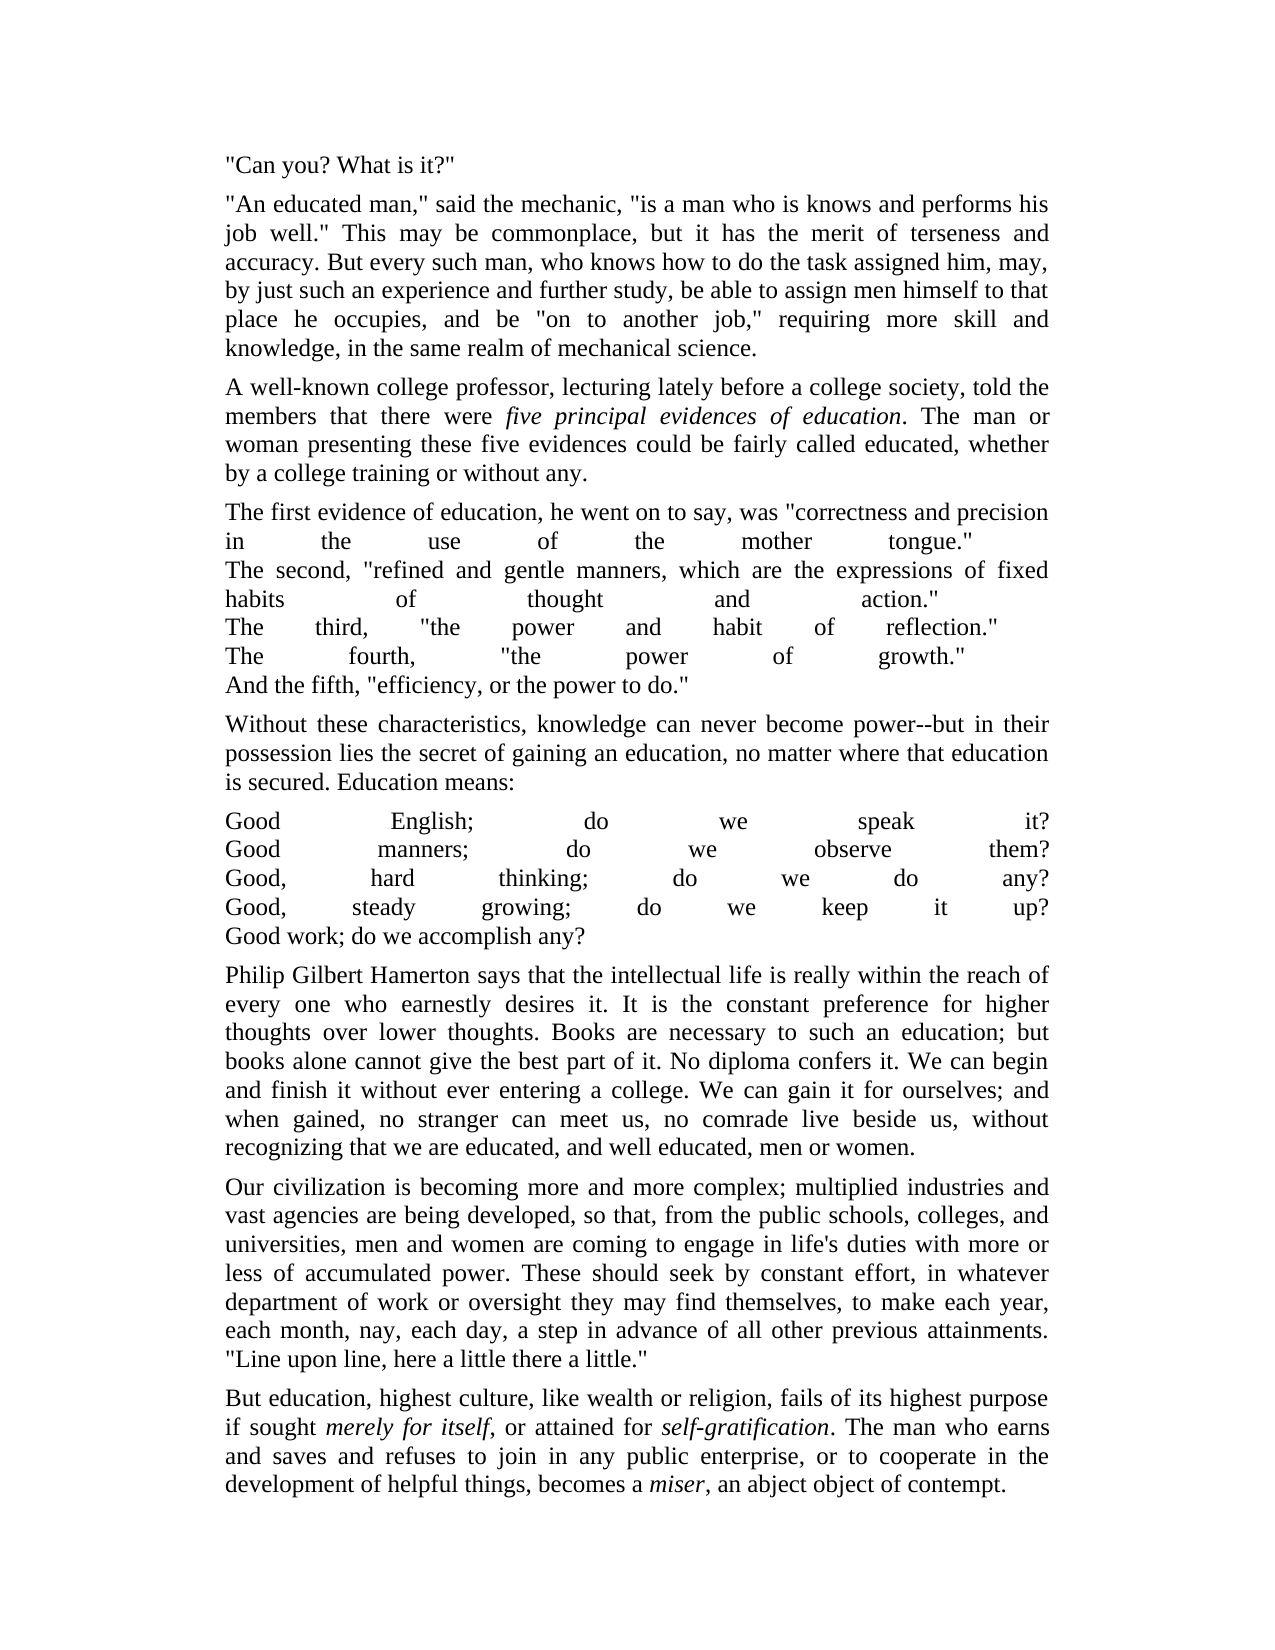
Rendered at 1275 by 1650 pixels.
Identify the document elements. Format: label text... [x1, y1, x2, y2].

text "An educated man," said the mechanic, "is a man who is knows and performs his job well." This may be commonplace, but it has the merit of terseness and accuracy. But every such man, who knows how to do the task assigned him, may, by just such an experience and further study, be able to assign men himself to that place he occupies, and be "on to another job," requiring more skill and knowledge, in the same realm of mechanical science. [225, 189, 1050, 362]
text Philip Gilbert Hamerton says that the intellectual life is really within the reach of every one who earnestly desires it. It is the constant preference for higher thoughts over lower thoughts. Books are necessary to such an education; but books alone cannot give the best part of it. No diploma confers it. We can begin and finish it without ever entering a college. We can gain it for ourselves; and when gained, no stranger can meet us, no comrade live beside us, without recognizing that we are educated, and well educated, men or women. [225, 960, 1050, 1161]
text "Can you? What is it?" [225, 150, 1050, 179]
text Without these characteristics, knowledge can never become power--but in their possession lies the secret of gaining an education, no matter where that education is secured. Education means: [225, 709, 1050, 795]
text But education, highest culture, like wealth or religion, fails of its highest purpose if sought merely for itself, or attained for self-gratification. The man who earns and saves and refuses to join in any public enterprise, or to cooperate in the development of helpful things, becomes a miser, an abject object of contempt. [225, 1383, 1050, 1498]
text Good English; do we speak it? Good manners; do we observe them? Good, hard thinking; do we do any? Good, steady growing; do we keep it up? Good work; do we accomplish any? [225, 806, 1050, 949]
text A well-known college professor, lecturing lately before a college society, told the members that there were five principal evidences of education. The man or woman presenting these five evidences could be fairly called educated, whether by a college training or without any. [225, 372, 1050, 487]
text The first evidence of education, he went on to say, was "correctness and precision in the use of the mother tongue." The second, "refined and gentle manners, which are the expressions of fixed habits of thought and action." The third, "the power and habit of reflection." The fourth, "the power of growth." And the fifth, "efficiency, or the power to do." [225, 497, 1050, 699]
text Our civilization is becoming more and more complex; multiplied industries and vast agencies are being developed, so that, from the public schools, colleges, and universities, men and women are coming to engage in life's duties with more or less of accumulated power. These should seek by constant effort, in whatever department of work or oversight they may find themselves, to make each year, each month, nay, each day, a step in advance of all other previous attainments. "Line upon line, here a little there a little." [225, 1172, 1050, 1373]
